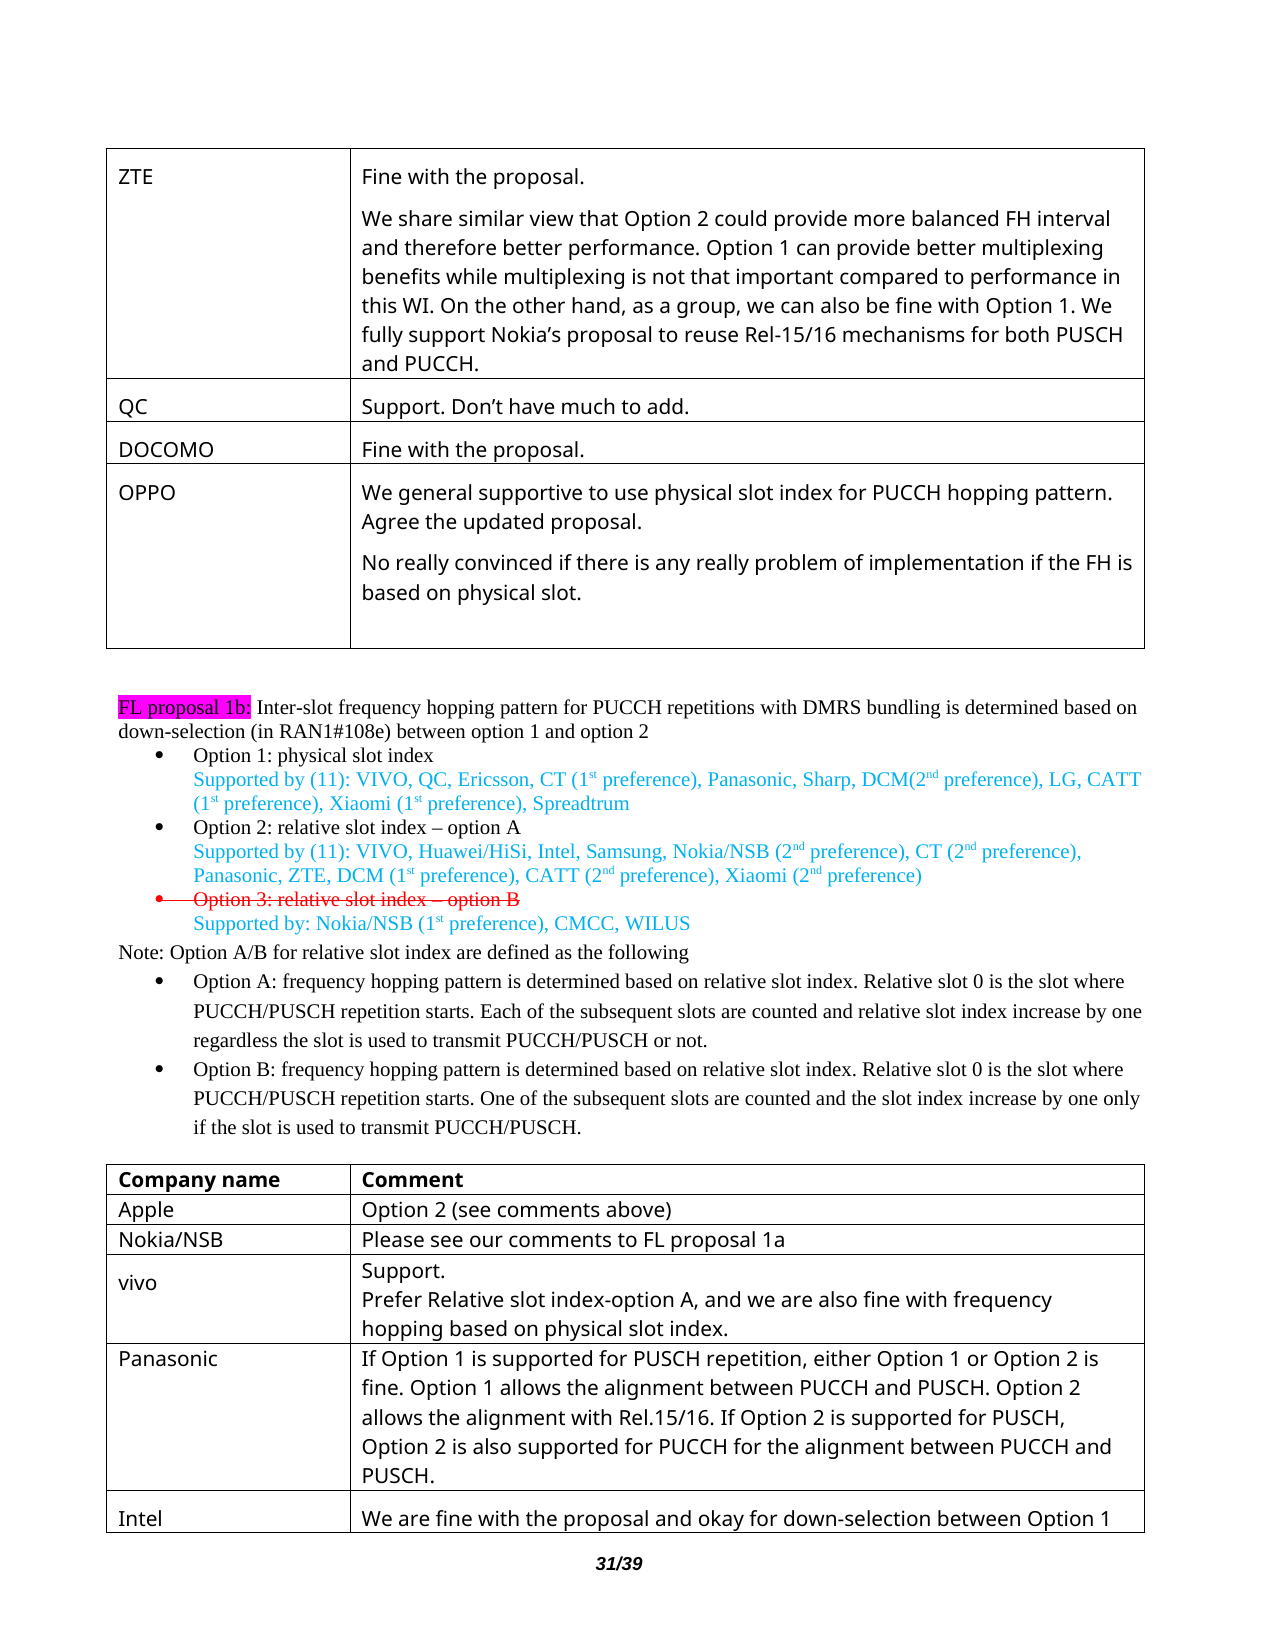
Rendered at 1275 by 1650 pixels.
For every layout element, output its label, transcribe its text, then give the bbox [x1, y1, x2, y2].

picture [1102, 775, 1109, 784]
picture [674, 916, 679, 929]
picture [613, 800, 620, 808]
list Option 2: relative slot index – option A [156, 815, 1157, 839]
picture [816, 866, 821, 874]
list Supported by: Nokia/NSB (1st preference), CMCC, WILUS [193, 911, 1157, 935]
picture [369, 800, 376, 808]
picture [765, 872, 772, 880]
list Option B: frequency hopping pattern is determined based on relative slot index. Relative slot 0 is the slot where PUCCH/PUSCH repetition starts. One of the subsequent slots are counted and the slot index increase by one only if the slot is used to transmit PUCCH/PUSCH. [156, 1052, 1157, 1139]
picture [266, 800, 273, 808]
list Option 1: physical slot index [156, 743, 1157, 767]
list Supported by (11): VIVO, Huawei/HiSi, Intel, Samsung, Nokia/NSB (2nd preference), CT (2nd preference), Panasonic, ZTE, DCM (1st preference), CATT (2nd preference), Xiaomi (2nd preference) [193, 839, 1157, 887]
picture [1002, 776, 1009, 784]
list Option A: frequency hopping pattern is determined based on relative slot index. Relative slot 0 is the slot where PUCCH/PUSCH repetition starts. Each of the subsequent slots are counted and relative slot index increase by one regardless the slot is used to transmit PUCCH/PUSCH or not. [156, 964, 1157, 1052]
table_cell DOCOMO [107, 422, 350, 463]
table_cell We general supportive to use physical slot index for PUCCH hopping pattern. Agree the updated proposal. No really convinced if there is any really problem of implementation if the FH is based on physical slot. [351, 464, 1144, 648]
table_cell Support. Prefer Relative slot index-option A, and we are also fine with frequency hopping based on physical slot index. [351, 1255, 1144, 1343]
table_cell Fine with the proposal. [351, 422, 1144, 463]
table_header Comment [351, 1165, 1144, 1194]
text Note: Option A/B for relative slot index are defined as the following [118, 935, 1157, 964]
table_cell ZTE [107, 149, 350, 378]
picture [300, 868, 306, 880]
table_cell If Option 1 is supported for PUSCH repetition, either Option 1 or Option 2 is fine. Option 1 allows the alignment between PUCCH and PUSCH. Option 2 allows the alignment with Rel.15/16. If Option 2 is supported for PUSCH, Option 2 is also supported for PUCCH for the alignment between PUCCH and PUSCH. [351, 1344, 1144, 1489]
table_cell vivo [107, 1255, 350, 1343]
table_cell OPPO [107, 464, 350, 648]
table_cell Please see our comments to FL proposal 1a [351, 1225, 1144, 1254]
picture [483, 844, 491, 858]
list Option 3: relative slot index – option B [156, 887, 1157, 911]
table_cell Support. Don’t have much to add. [351, 379, 1144, 421]
picture [1024, 848, 1031, 856]
list Supported by (11): VIVO, QC, Ericsson, CT (1st preference), Panasonic, Sharp, DCM(2nd preference), LG, CATT (1st preference), Xiaomi (1st preference), Spreadtrum [193, 767, 1157, 815]
table_header Company name [107, 1165, 350, 1194]
picture [382, 916, 387, 925]
table_cell Nokia/NSB [107, 1225, 350, 1254]
picture [554, 800, 561, 808]
picture [837, 872, 844, 880]
table_cell Option 2 (see comments above) [351, 1195, 1144, 1224]
picture [723, 844, 729, 858]
picture [682, 844, 687, 853]
table_cell Fine with the proposal. We share similar view that Option 2 could provide more balanced FH interval and therefore better performance. Option 1 can provide better multiplexing benefits while multiplexing is not that important compared to performance in this WI. On the other hand, as a group, we can also be fine with Option 1. We fully support Nokia’s proposal to reuse Rel-15/16 mechanisms for both PUSCH and PUCCH. [351, 149, 1144, 378]
picture [459, 920, 466, 928]
picture [1128, 772, 1134, 784]
picture [366, 916, 372, 930]
picture [625, 848, 632, 856]
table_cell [351, 1491, 1144, 1532]
picture [325, 916, 330, 925]
table_cell Intel [107, 1491, 350, 1532]
table_cell Panasonic [107, 1344, 350, 1489]
picture [678, 872, 685, 880]
picture [430, 872, 437, 880]
table_cell QC [107, 379, 350, 421]
picture [1115, 772, 1121, 784]
text FL proposal 1b: Inter-slot frequency hopping pattern for PUCCH repetitions with DMRS bundling is determined based on down-selection (in RAN1#108e) between option 1 and option 2 [118, 694, 1157, 743]
picture [820, 848, 827, 856]
table_cell Apple [107, 1195, 350, 1224]
